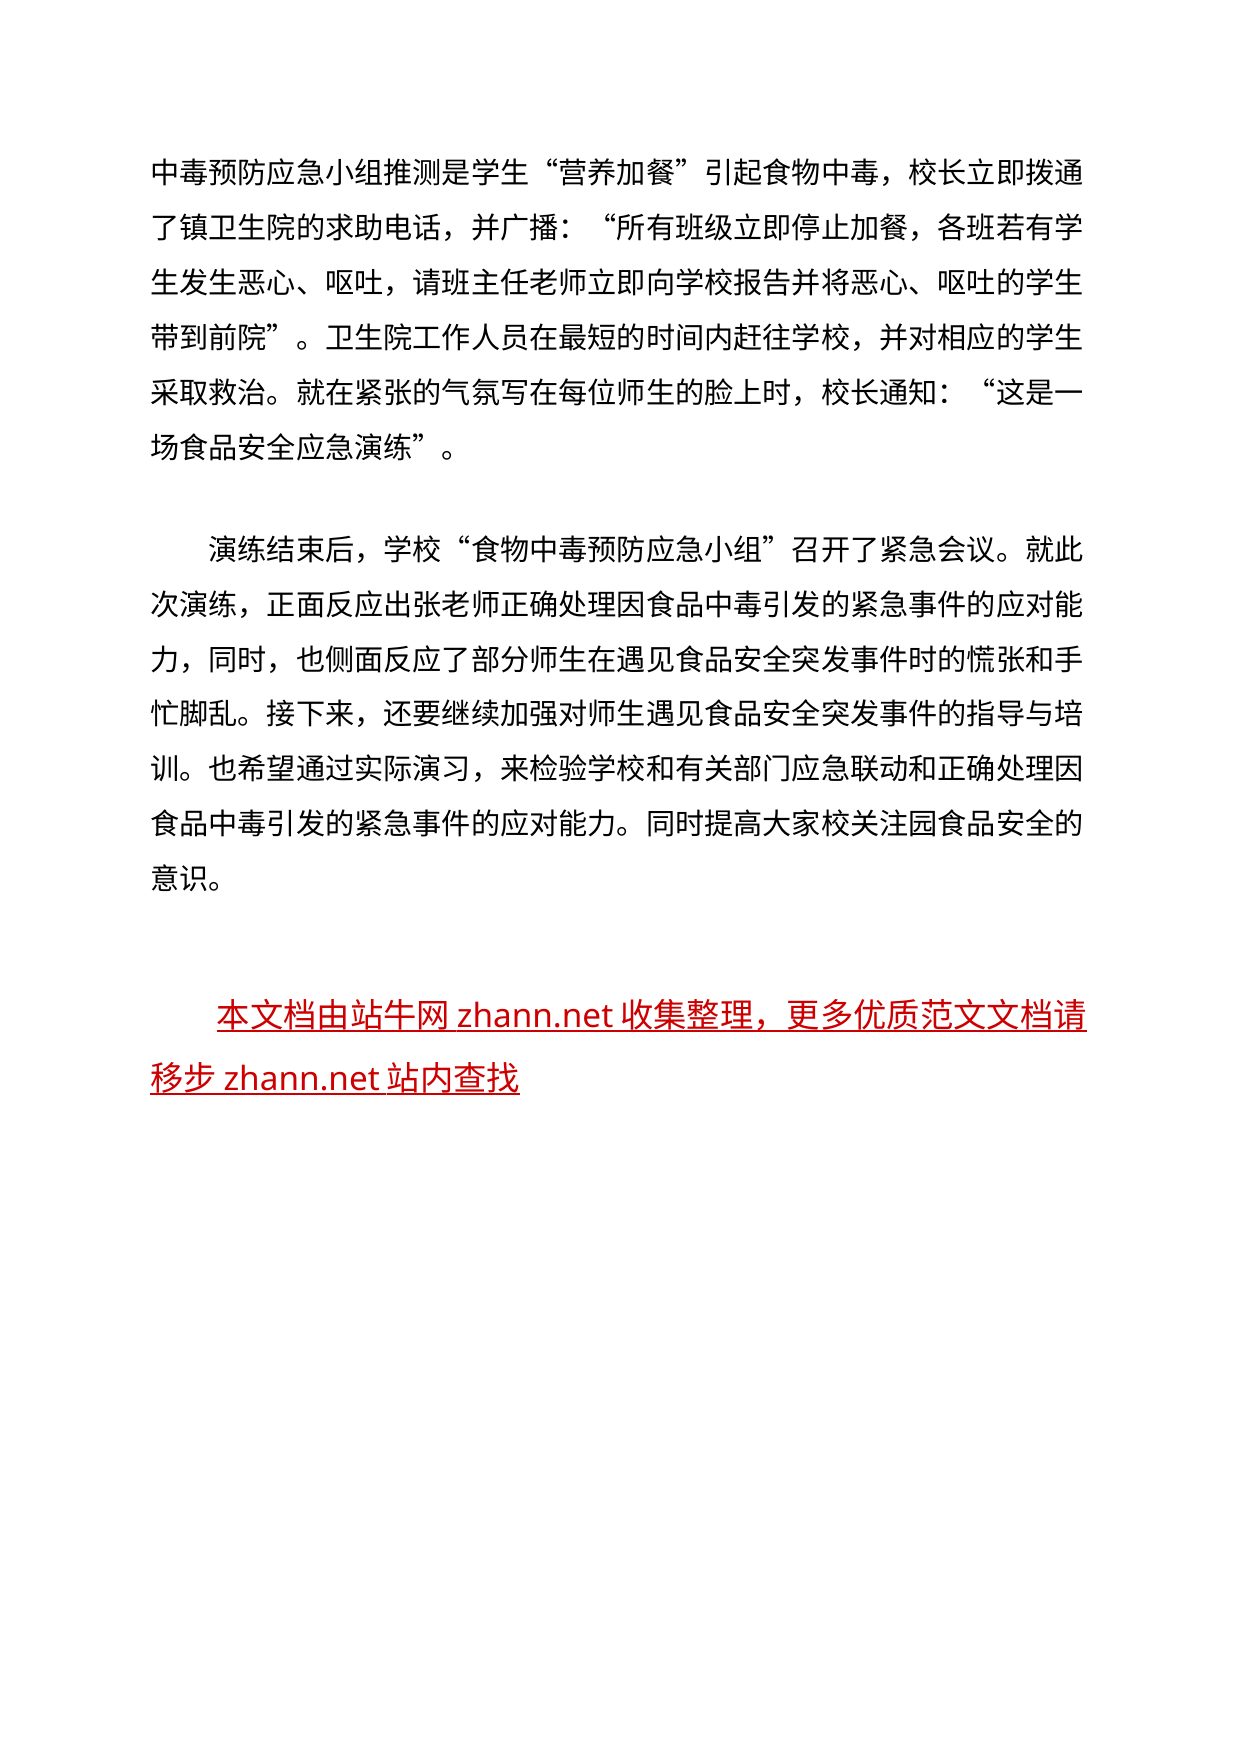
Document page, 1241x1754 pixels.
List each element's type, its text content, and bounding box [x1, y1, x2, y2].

text 本文档由站牛网zhann.net收集整理，更多优质范文文档请移步zhann.net站内查找 [150, 989, 1090, 1100]
text 演练结束后，学校“食物中毒预防应急小组”召开了紧急会议。就此次演练，正面反应出张老师正确处理因食品中毒引发的紧急事件的应对能力，同时，也侧面反应了部分师生在遇见食品安全突发事件时的慌张和手忙脚乱。接下来，还要继续加强对师生遇见食品安全突发事件的指导与培训。也希望通过实际演习，来检验学校和有关部门应急联动和正确处理因食品中毒引发的紧急事件的应对能力。同时提高大家校关注园食品安全的意识。 [150, 526, 1090, 898]
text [150, 150, 1090, 467]
